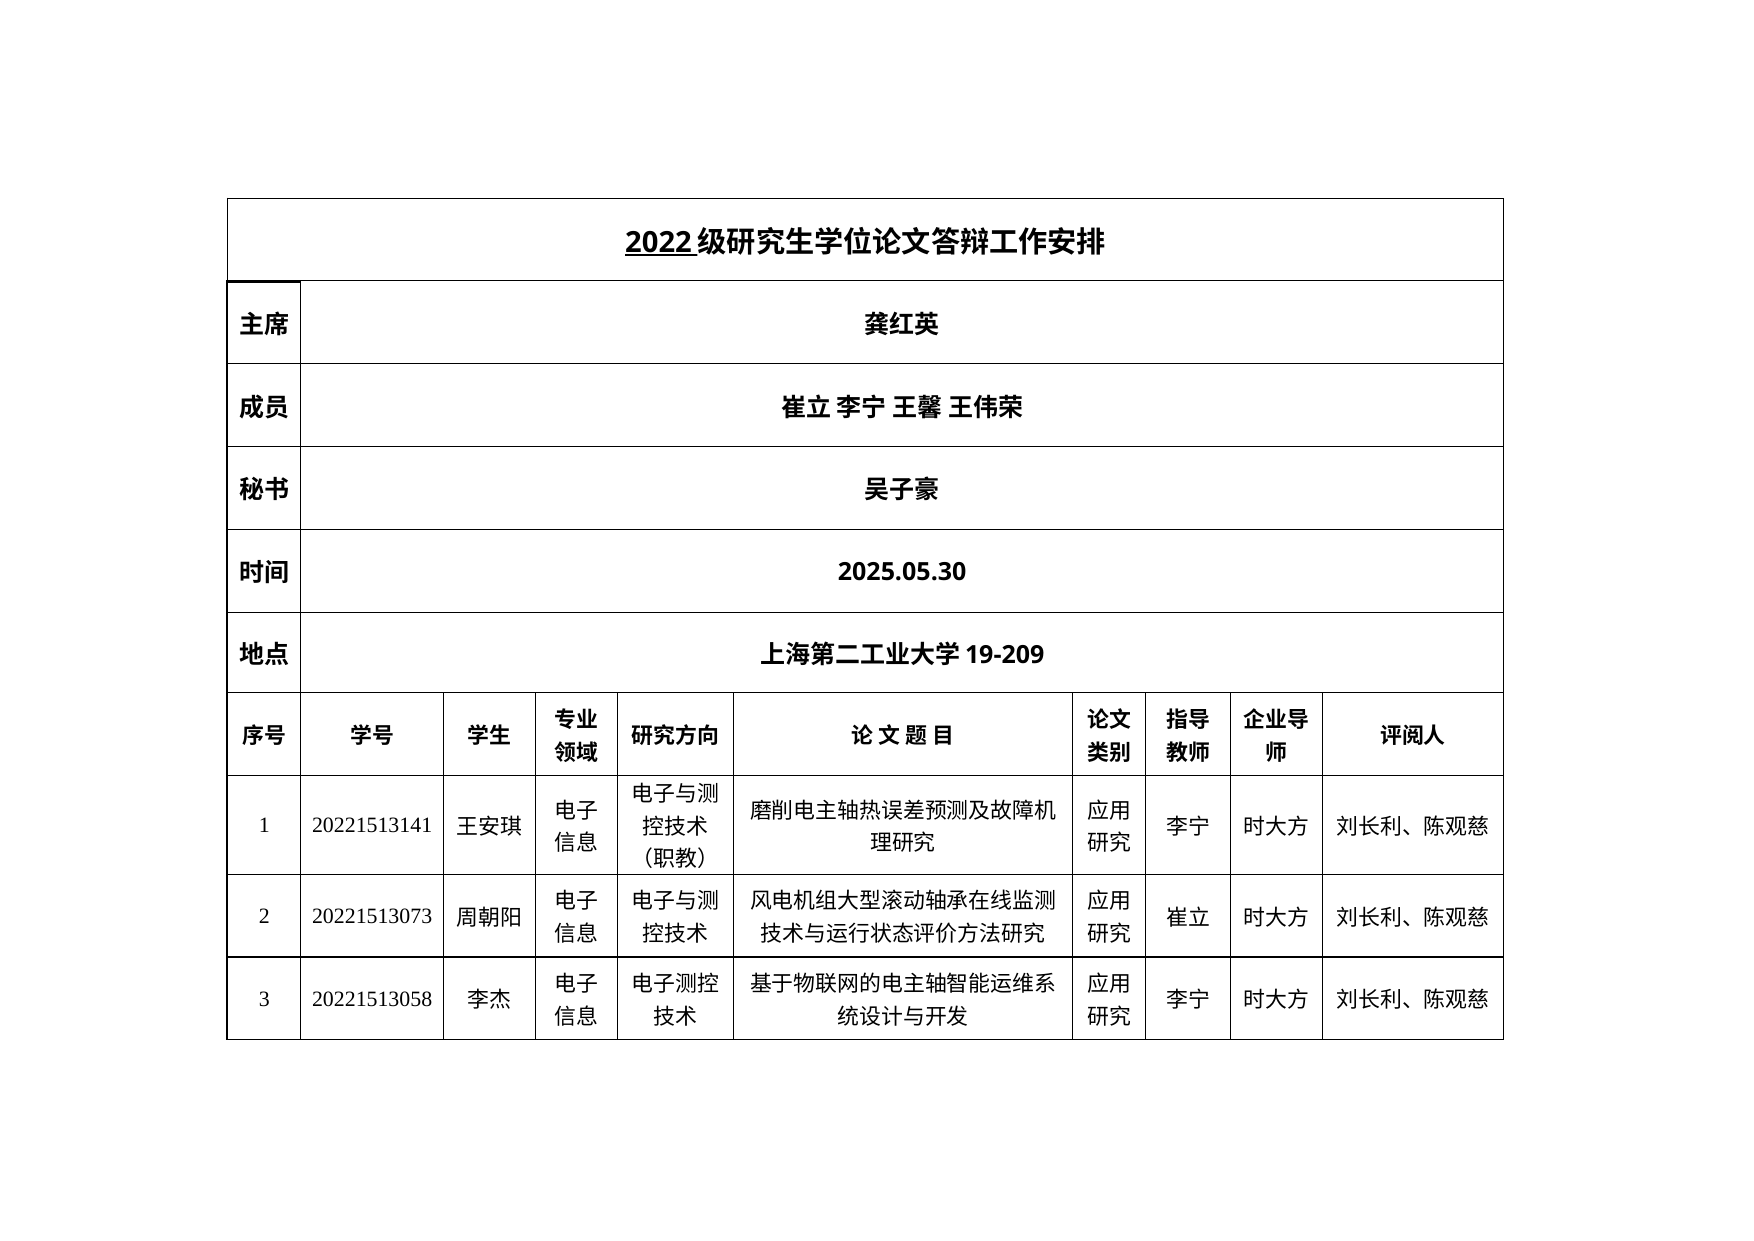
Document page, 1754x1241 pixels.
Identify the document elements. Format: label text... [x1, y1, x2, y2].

table_cell 电子信息 [536, 875, 617, 956]
table_cell 崔立 李宁 王馨 王伟荣 [301, 364, 1503, 446]
table_cell 1 [228, 776, 300, 873]
table_cell 2 [228, 875, 300, 956]
table_cell 应用研究 [1073, 958, 1145, 1039]
table_cell 时大方 [1231, 776, 1322, 873]
table_cell 电子与测控技术 [618, 875, 733, 956]
table_cell 时大方 [1231, 875, 1322, 956]
table_cell 成员 [228, 364, 300, 446]
table_cell 刘长利、陈观慈 [1323, 958, 1503, 1039]
table_cell 风电机组大型滚动轴承在线监测技术与运行状态评价方法研究 [734, 875, 1072, 956]
table_cell 研究方向 [618, 693, 733, 775]
table_cell 专业领域 [536, 693, 617, 775]
table_cell 电子与测控技术（职教） [618, 776, 733, 873]
table_cell 评阅人 [1323, 693, 1503, 775]
table_cell 电子测控技术 [618, 958, 733, 1039]
table_cell 2025.05.30 [301, 530, 1503, 612]
table_cell 王安琪 [444, 776, 535, 873]
table_cell 电子信息 [536, 958, 617, 1039]
table_cell 龚红英 [301, 281, 1503, 363]
table_cell 刘长利、陈观慈 [1323, 875, 1503, 956]
table_cell 3 [228, 958, 300, 1039]
table_cell 指导教师 [1146, 693, 1230, 775]
table_cell 李宁 [1146, 776, 1230, 873]
table_cell 吴子豪 [301, 447, 1503, 529]
table_cell 20221513073 [301, 875, 443, 956]
table_cell 崔立 [1146, 875, 1230, 956]
table_cell 主席 [228, 283, 300, 363]
table_cell 地点 [228, 613, 300, 692]
table_cell 应用研究 [1073, 875, 1145, 956]
table_header 2022级研究生学位论文答辩工作安排 [228, 199, 1503, 280]
table_cell 序号 [228, 693, 300, 775]
table_cell 时间 [228, 530, 300, 612]
table_cell 论文类别 [1073, 693, 1145, 775]
table_cell 电子信息 [536, 776, 617, 873]
table_cell 学生 [444, 693, 535, 775]
table_cell 周朝阳 [444, 875, 535, 956]
table_cell 企业导师 [1231, 693, 1322, 775]
table_cell 20221513058 [301, 958, 443, 1039]
table_cell 时大方 [1231, 958, 1322, 1039]
table_cell 20221513141 [301, 776, 443, 873]
table_cell 李杰 [444, 958, 535, 1039]
table_cell 李宁 [1146, 958, 1230, 1039]
table_cell 学号 [301, 693, 443, 775]
table_cell 刘长利、陈观慈 [1323, 776, 1503, 873]
table_cell 上海第二工业大学19-209 [301, 613, 1503, 692]
table_cell 磨削电主轴热误差预测及故障机理研究 [734, 776, 1072, 873]
table_cell 基于物联网的电主轴智能运维系统设计与开发 [734, 958, 1072, 1039]
table_cell 秘书 [228, 447, 300, 529]
table_cell 应用研究 [1073, 776, 1145, 873]
table_cell 论 文 题 目 [734, 693, 1072, 775]
